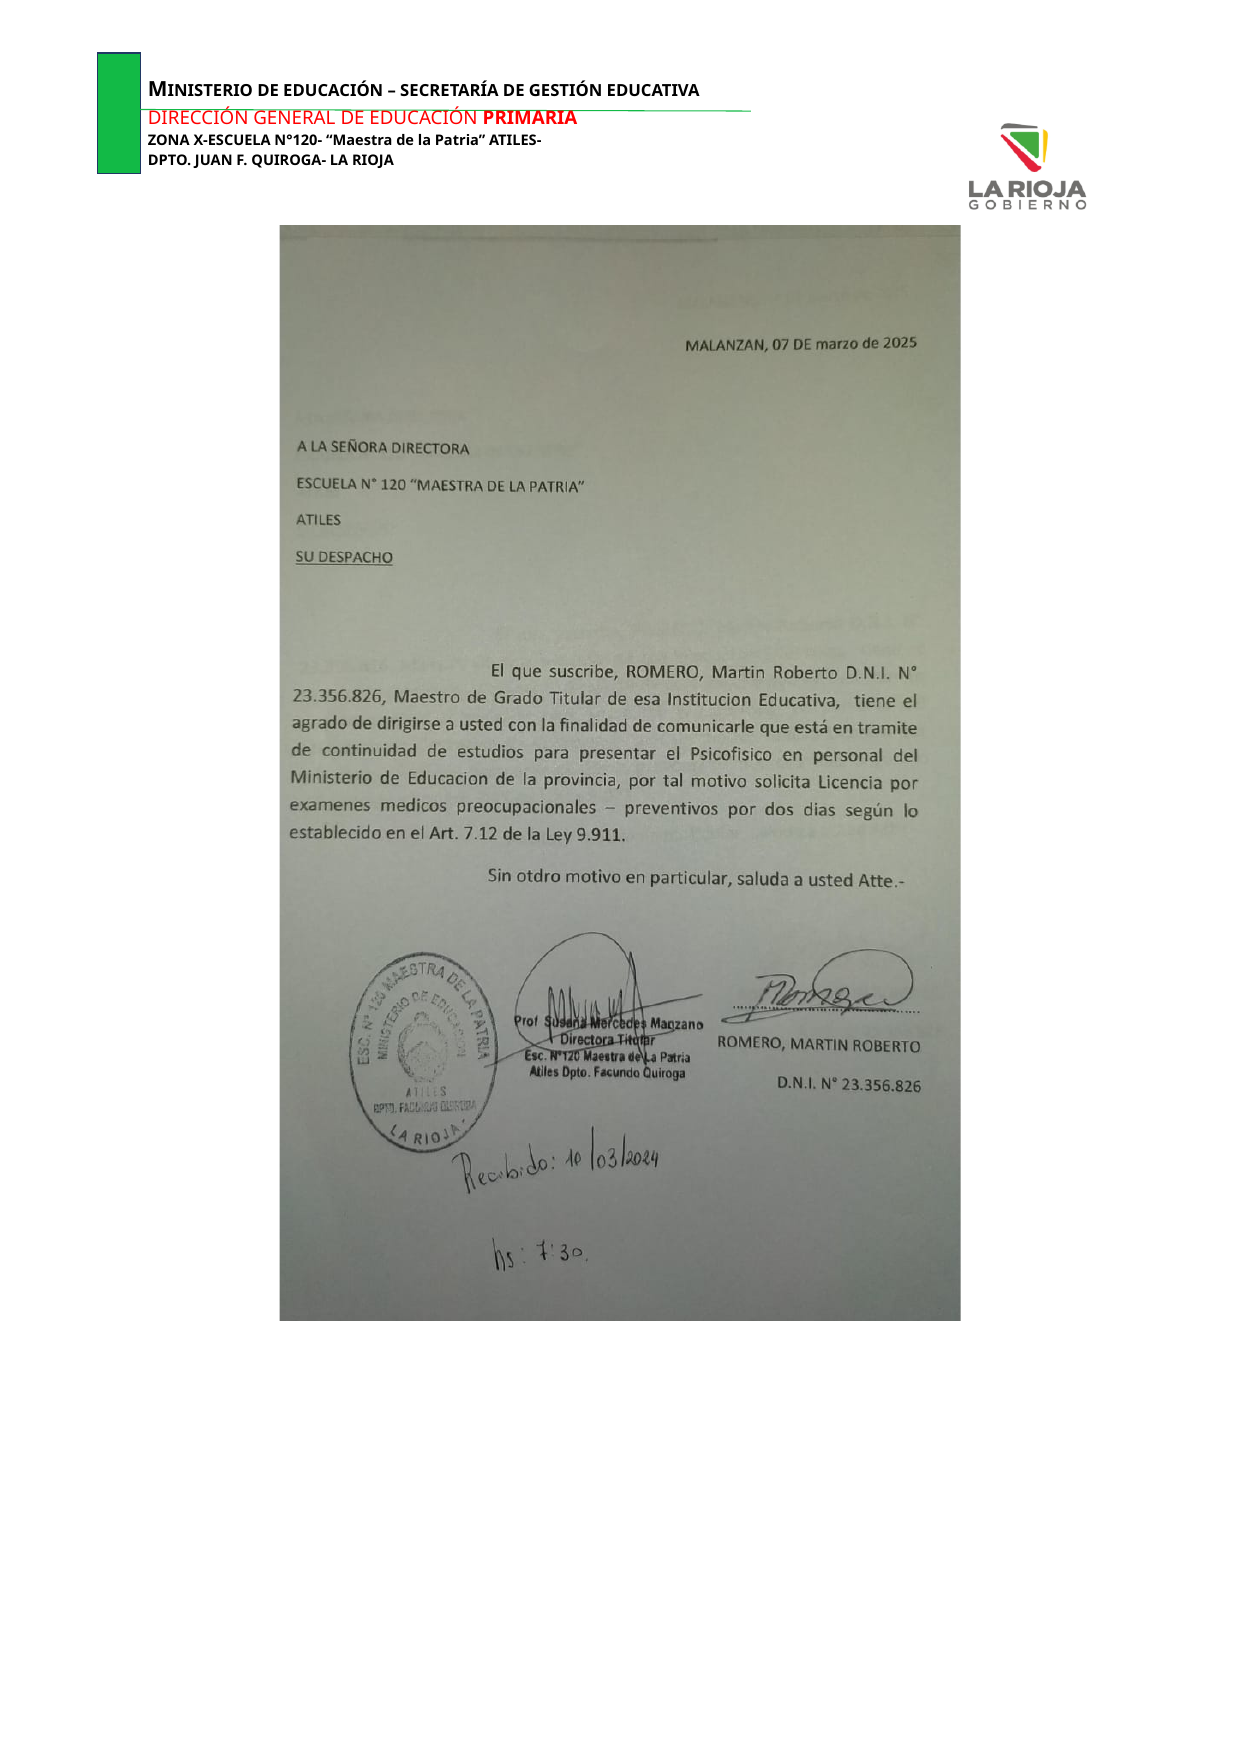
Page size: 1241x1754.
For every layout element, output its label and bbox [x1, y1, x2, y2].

picture [279, 106, 1093, 1321]
